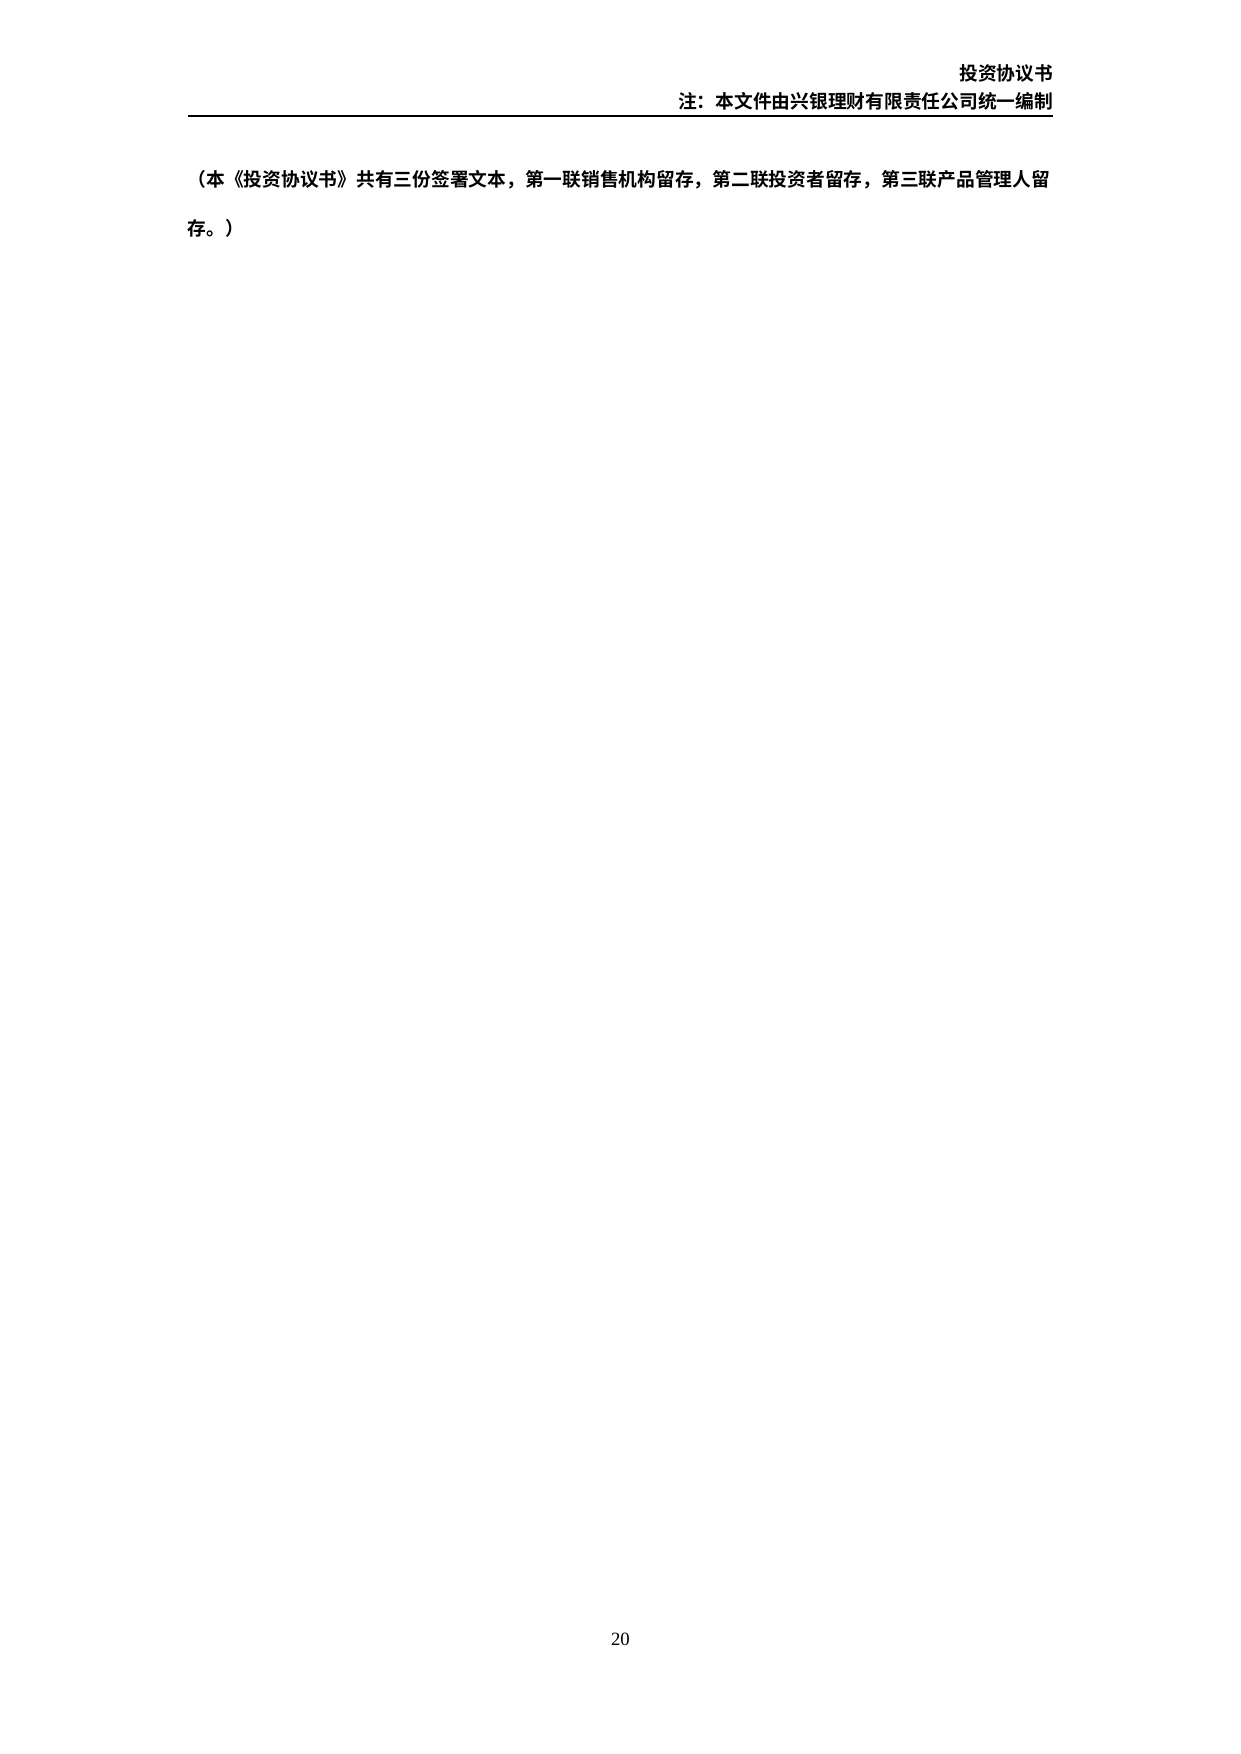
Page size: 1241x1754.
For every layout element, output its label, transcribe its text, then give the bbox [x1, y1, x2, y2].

text （本《投资协议书》共有三份签署文本，第一联销售机构留存，第二联投资者留存，第三联产品管理人留存。） [187, 162, 1053, 243]
